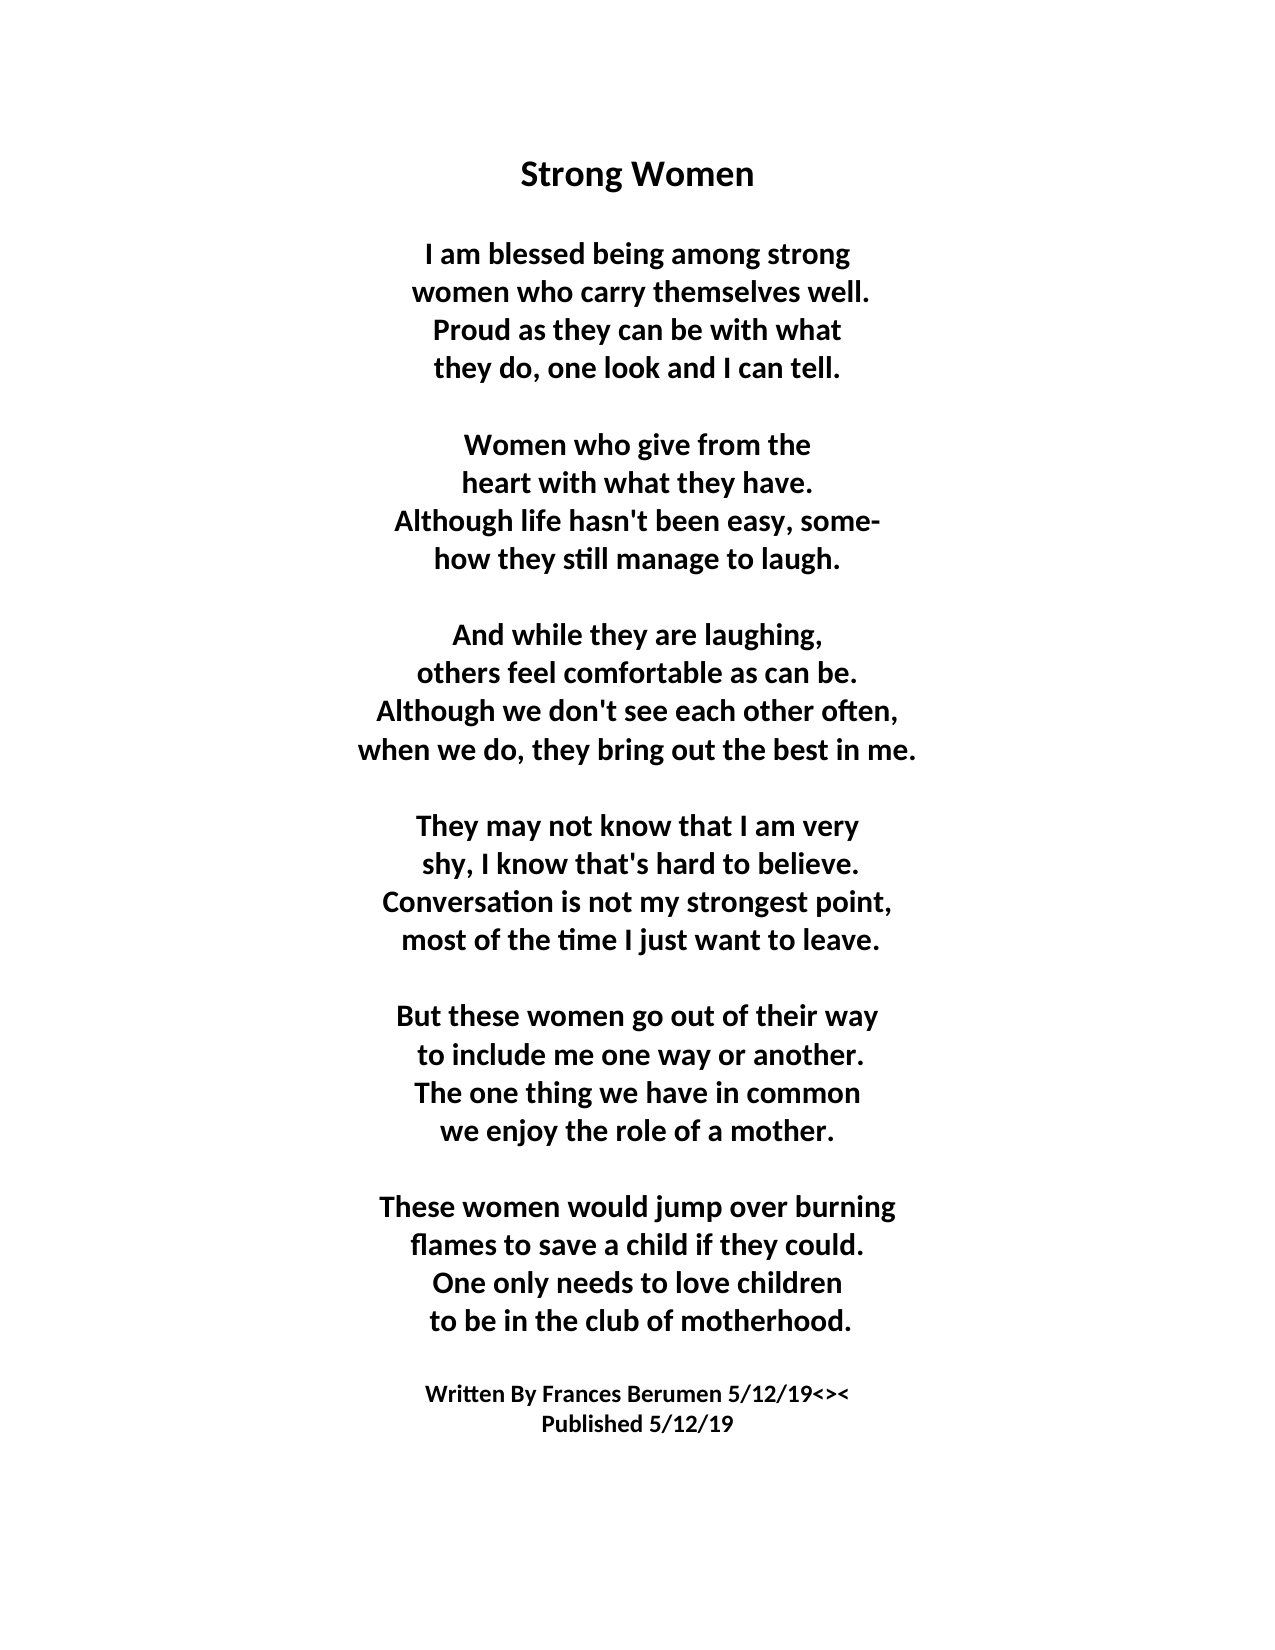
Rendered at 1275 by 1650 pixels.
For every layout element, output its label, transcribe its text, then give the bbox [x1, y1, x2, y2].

text we enjoy the role of a mother. [150, 1111, 1125, 1149]
text how they still manage to laugh. [150, 539, 1125, 577]
text to be in the club of motherhood. [150, 1301, 1125, 1339]
text The one thing we have in common [150, 1073, 1125, 1111]
text Proud as they can be with what [150, 310, 1125, 348]
text They may not know that I am very [150, 806, 1125, 844]
text Strong Women [150, 150, 1125, 196]
text Written By Frances Berumen 5/12/19<>< [150, 1378, 1125, 1408]
text These women would jump over burning [150, 1187, 1125, 1225]
text when we do, they bring out the best in me. [150, 729, 1125, 768]
text heart with what they have. [150, 463, 1125, 501]
text flames to save a child if they could. [150, 1225, 1125, 1263]
text Although we don't see each other often, [150, 691, 1125, 729]
text shy, I know that's hard to believe. [150, 844, 1125, 882]
text women who carry themselves well. [150, 272, 1125, 310]
text they do, one look and I can tell. [150, 348, 1125, 386]
text And while they are laughing, [150, 615, 1125, 653]
text Women who give from the [150, 424, 1125, 463]
text Although life hasn't been easy, some- [150, 501, 1125, 539]
text One only needs to love children [150, 1263, 1125, 1301]
text I am blessed being among strong [150, 234, 1125, 272]
text most of the time I just want to leave. [150, 920, 1125, 958]
text others feel comfortable as can be. [150, 653, 1125, 691]
text to include me one way or another. [150, 1034, 1125, 1073]
text Conversation is not my strongest point, [150, 882, 1125, 920]
text Published 5/12/19 [150, 1408, 1125, 1439]
text But these women go out of their way [150, 996, 1125, 1034]
